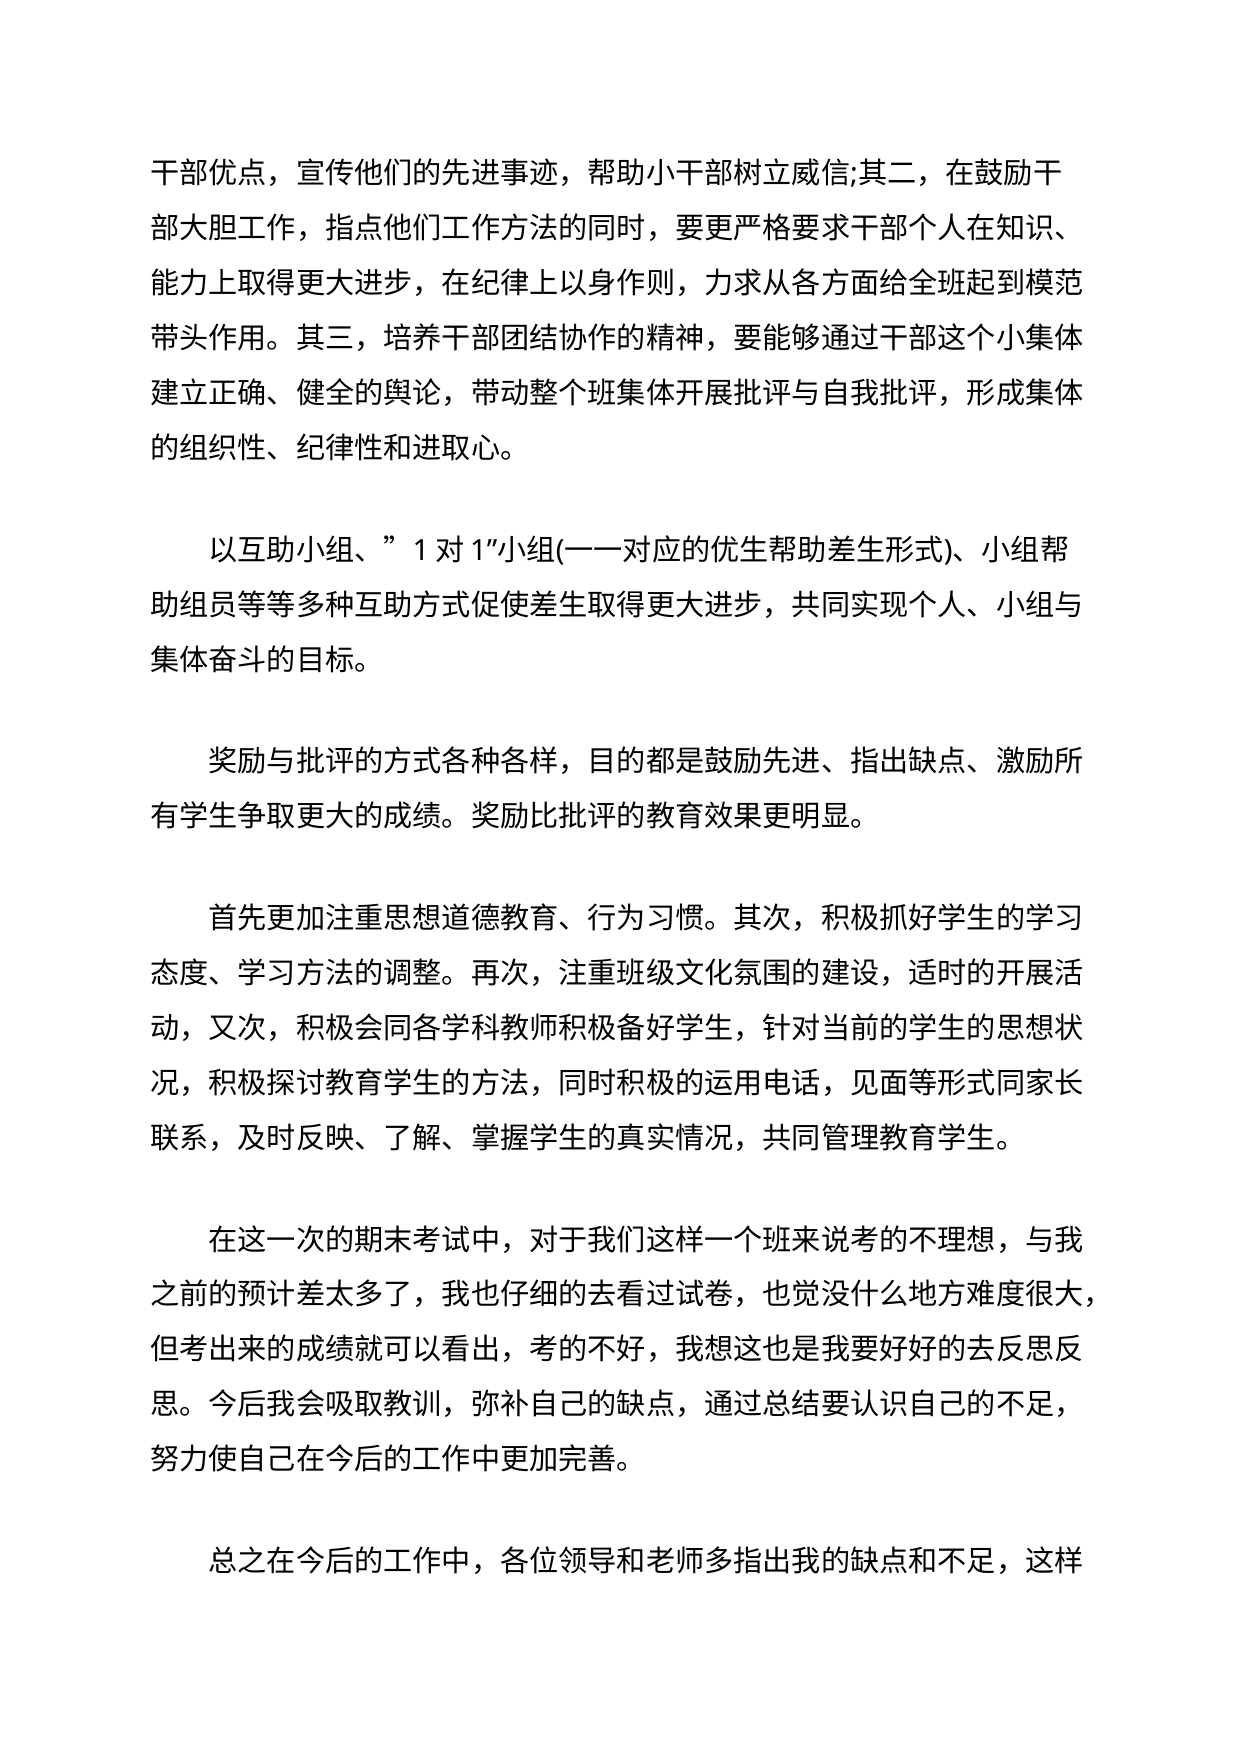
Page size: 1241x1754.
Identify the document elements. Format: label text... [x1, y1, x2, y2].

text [150, 1537, 1090, 1580]
text 奖励与批评的方式各种各样，目的都是鼓励先进、指出缺点、激励所有学生争取更大的成绩。奖励比批评的教育效果更明显。 [150, 738, 1090, 835]
text 在这一次的期末考试中，对于我们这样一个班来说考的不理想，与我之前的预计差太多了，我也仔细的去看过试卷，也觉没什么地方难度很大，但考出来的成绩就可以看出，考的不好，我想这也是我要好好的去反思反思。今后我会吸取教训，弥补自己的缺点，通过总结要认识自己的不足，努力使自己在今后的工作中更加完善。 [150, 1216, 1090, 1478]
text 以互助小组、”1对1”小组(一一对应的优生帮助差生形式)、小组帮助组员等等多种互助方式促使差生取得更大进步，共同实现个人、小组与集体奋斗的目标。 [150, 526, 1090, 678]
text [150, 150, 1090, 467]
text 首先更加注重思想道德教育、行为习惯。其次，积极抓好学生的学习态度、学习方法的调整。再次，注重班级文化氛围的建设，适时的开展活动，又次，积极会同各学科教师积极备好学生，针对当前的学生的思想状况，积极探讨教育学生的方法，同时积极的运用电话，见面等形式同家长联系，及时反映、了解、掌握学生的真实情况，共同管理教育学生。 [150, 895, 1090, 1157]
